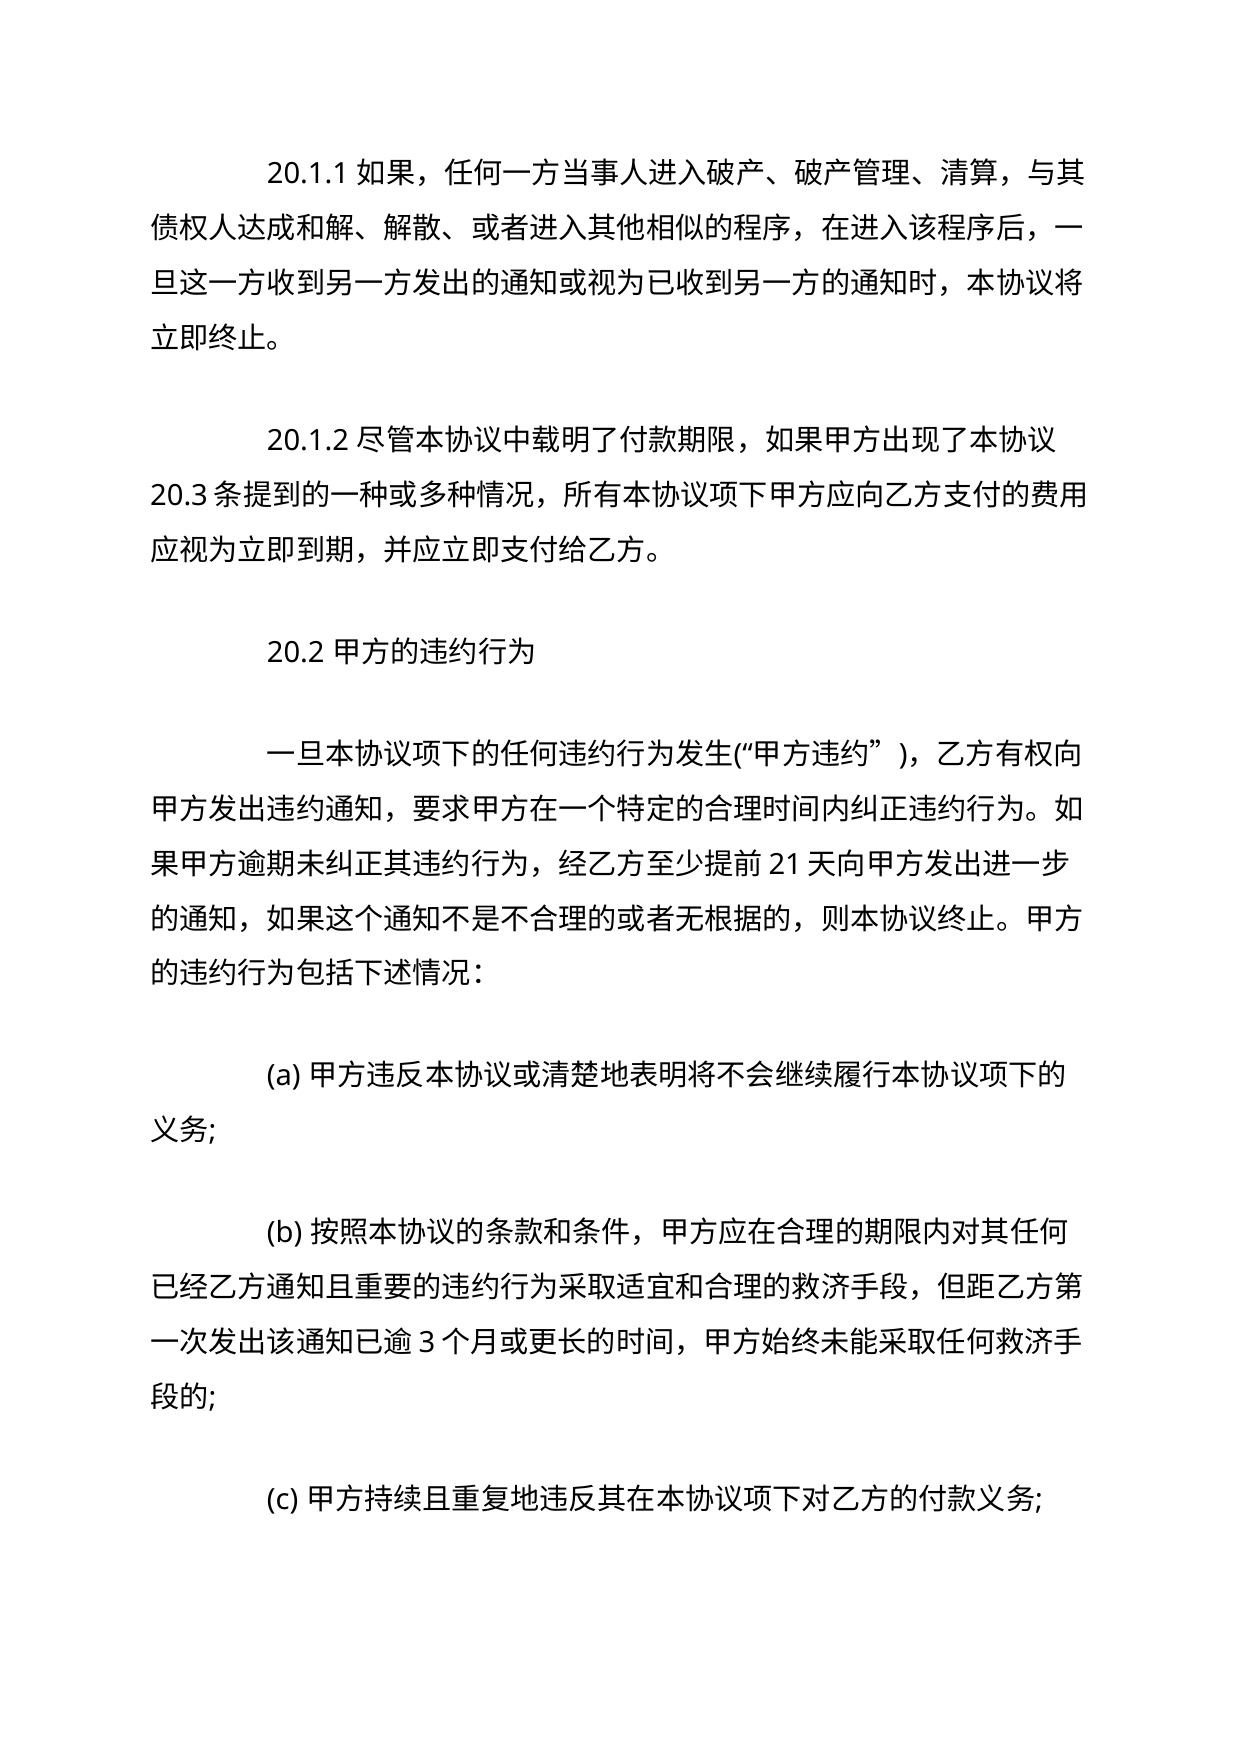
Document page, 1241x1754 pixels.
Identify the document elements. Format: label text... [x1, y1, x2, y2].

text 一旦本协议项下的任何违约行为发生(“甲方违约”)，乙方有权向甲方发出违约通知，要求甲方在一个特定的合理时间内纠正违约行为。如果甲方逾期未纠正其违约行为，经乙方至少提前21天向甲方发出进一步的通知，如果这个通知不是不合理的或者无根据的，则本协议终止。甲方的违约行为包括下述情况： [150, 730, 1090, 992]
text 20.1.1 如果，任何一方当事人进入破产、破产管理、清算，与其债权人达成和解、解散、或者进入其他相似的程序，在进入该程序后，一旦这一方收到另一方发出的通知或视为已收到另一方的通知时，本协议将立即终止。 [150, 150, 1090, 357]
text 20.1.2 尽管本协议中载明了付款期限，如果甲方出现了本协议20.3条提到的一种或多种情况，所有本协议项下甲方应向乙方支付的费用应视为立即到期，并应立即支付给乙方。 [150, 417, 1090, 569]
text (c) 甲方持续且重复地违反其在本协议项下对乙方的付款义务; [150, 1476, 1090, 1518]
text (b) 按照本协议的条款和条件，甲方应在合理的期限内对其任何已经乙方通知且重要的违约行为采取适宜和合理的救济手段，但距乙方第一次发出该通知已逾3个月或更长的时间，甲方始终未能采取任何救济手段的; [150, 1209, 1090, 1416]
text (a) 甲方违反本协议或清楚地表明将不会继续履行本协议项下的义务; [150, 1052, 1090, 1149]
text 20.2 甲方的违约行为 [150, 628, 1090, 671]
